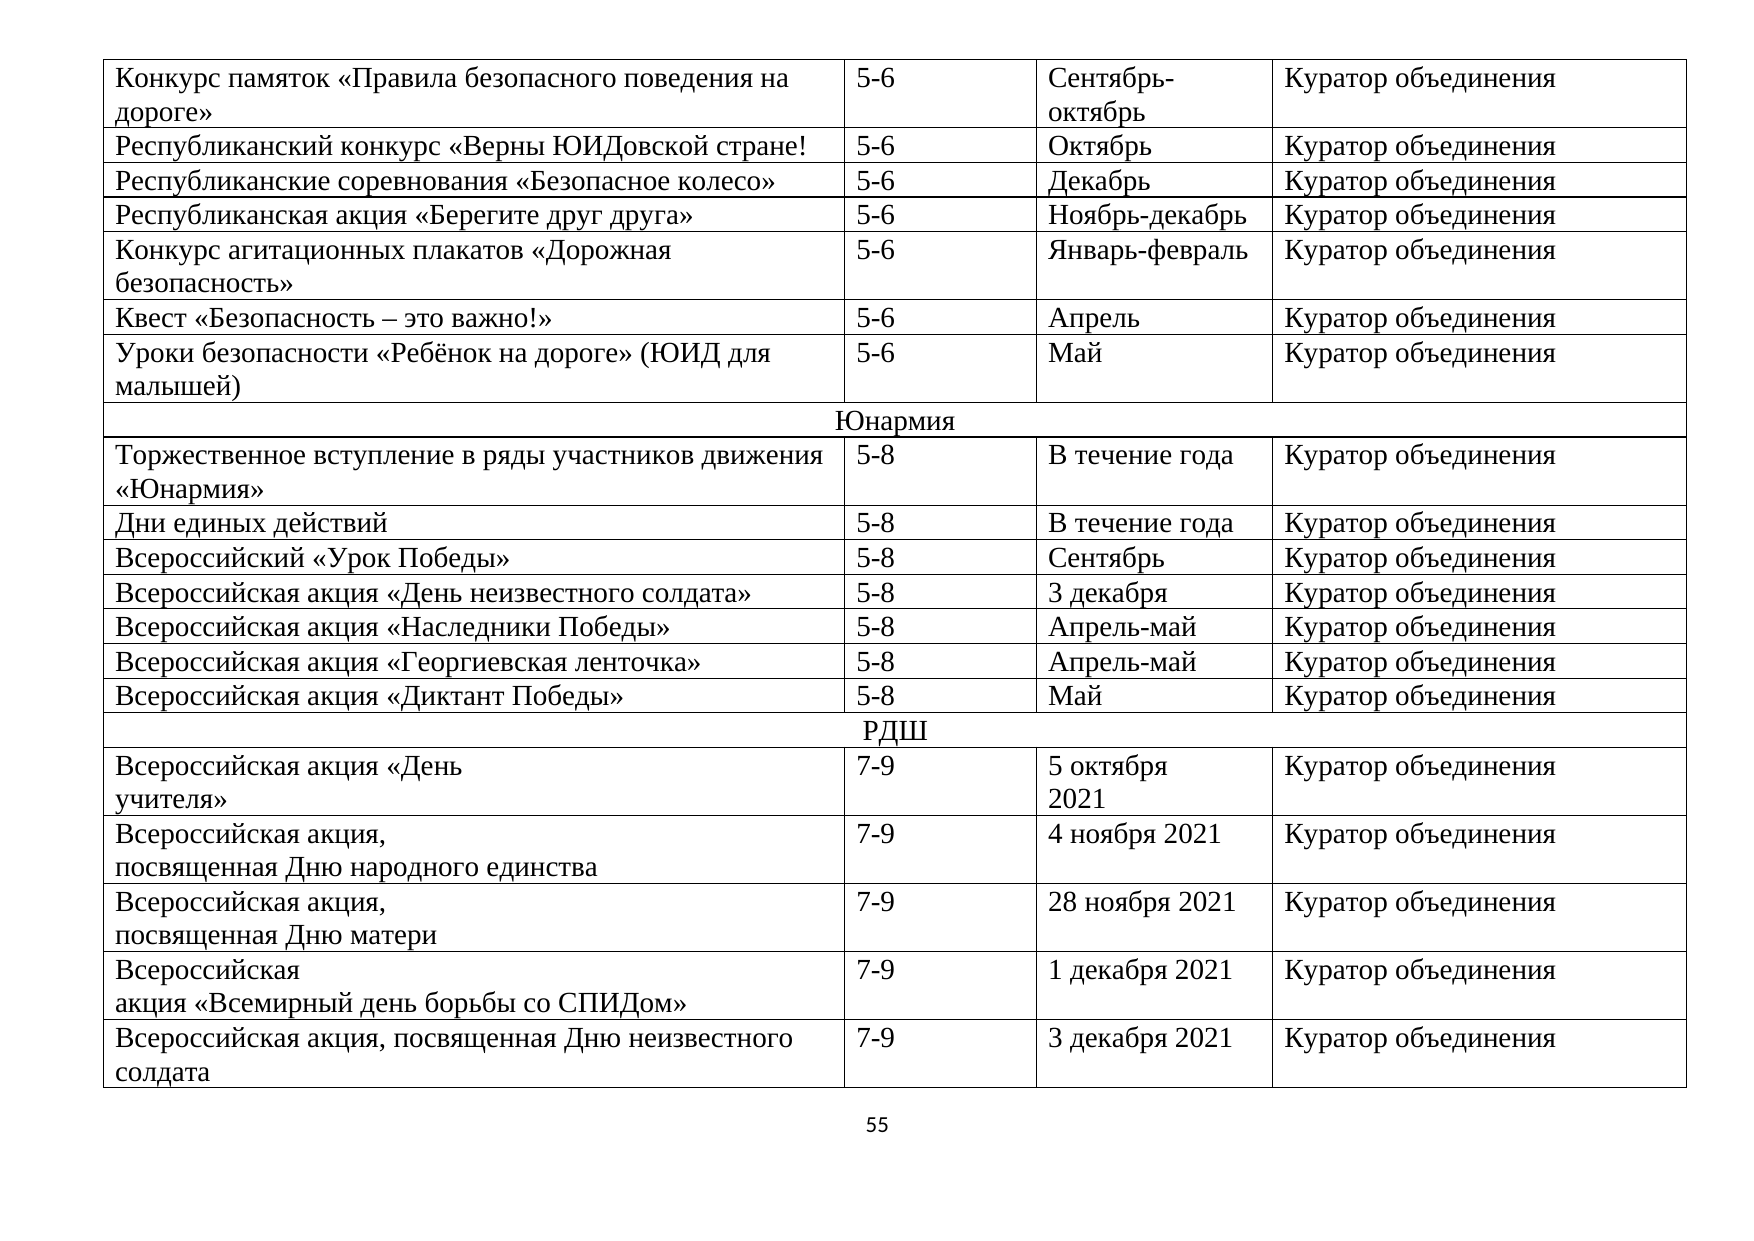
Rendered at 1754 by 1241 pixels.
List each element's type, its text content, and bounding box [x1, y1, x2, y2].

table_cell Конкурс памяток «Правила безопасного поведения на дороге» [104, 60, 844, 127]
table_cell Декабрь [1037, 163, 1272, 196]
table_cell Куратор объединения [1273, 232, 1686, 299]
table_cell Всероссийская акция «Георгиевская ленточка» [104, 644, 844, 677]
table_cell Куратор объединения [1273, 575, 1686, 608]
table_cell 5-6 [845, 163, 1036, 196]
table_cell Куратор объединения [1273, 748, 1686, 815]
table_cell Торжественное вступление в ряды участников движения «Юнармия» [104, 438, 844, 504]
table_cell 5-8 [845, 575, 1036, 608]
table_cell 5-6 [845, 60, 1036, 127]
table_cell Всероссийская акция «День учителя» [104, 748, 844, 815]
table_cell 7-9 [845, 1020, 1036, 1087]
table_cell Всероссийская акция «Наследники Победы» [104, 609, 844, 643]
table_cell Январь-февраль [1037, 232, 1272, 299]
table_cell 5-8 [845, 644, 1036, 677]
table_cell Конкурс агитационных плакатов «Дорожная безопасность» [104, 232, 844, 299]
table_cell В течение года [1037, 506, 1272, 539]
table_cell Республиканские соревнования «Безопасное колесо» [104, 163, 844, 196]
table_cell Квест «Безопасность – это важно!» [104, 300, 844, 334]
table_cell 5-8 [845, 506, 1036, 539]
table_cell 3 декабря [1037, 575, 1272, 608]
table_cell Куратор объединения [1273, 438, 1686, 504]
table_cell Всероссийская акция, посвященная Дню народного единства [104, 816, 844, 883]
table_cell 5-6 [845, 335, 1036, 402]
table_cell Сентябрь [1037, 540, 1272, 574]
table_cell Октябрь [1037, 128, 1272, 162]
table_cell Всероссийская акция, посвященная Дню неизвестного солдата [104, 1020, 844, 1087]
table_cell Дни единых действий [104, 506, 844, 539]
table_cell РДШ [104, 713, 1686, 747]
table_cell Куратор объединения [1273, 300, 1686, 334]
table_cell Куратор объединения [1273, 163, 1686, 196]
table_cell Апрель-май [1037, 644, 1272, 677]
table_cell Куратор объединения [1273, 198, 1686, 231]
table_cell Всероссийская акция «День неизвестного солдата» [104, 575, 844, 608]
table_cell Май [1037, 679, 1272, 712]
table_cell 7-9 [845, 952, 1036, 1019]
table_cell Куратор объединения [1273, 60, 1686, 127]
table_cell Куратор объединения [1273, 335, 1686, 402]
table_cell Куратор объединения [1273, 506, 1686, 539]
table_cell 4 ноября 2021 [1037, 816, 1272, 883]
table_cell 5-8 [845, 438, 1036, 504]
table_cell В течение года [1037, 438, 1272, 504]
table_cell Май [1037, 335, 1272, 402]
table_cell Юнармия [104, 403, 1686, 436]
table_cell 1 декабря 2021 [1037, 952, 1272, 1019]
table_cell Всероссийская акция «Всемирный день борьбы со СПИДом» [104, 952, 844, 1019]
table_cell Куратор объединения [1273, 540, 1686, 574]
table_cell 5-6 [845, 232, 1036, 299]
table_cell 5-6 [845, 198, 1036, 231]
table_cell Сентябрь-октябрь [1037, 60, 1272, 127]
table_cell Всероссийская акция «Диктант Победы» [104, 679, 844, 712]
table_cell Всероссийский «Урок Победы» [104, 540, 844, 574]
table_cell Куратор объединения [1273, 816, 1686, 883]
table_cell 5-8 [845, 609, 1036, 643]
table_cell Куратор объединения [1273, 679, 1686, 712]
table_cell 7-9 [845, 884, 1036, 951]
table_cell Республиканский конкурс «Верны ЮИДовской стране! [104, 128, 844, 162]
table_cell Всероссийская акция, посвященная Дню матери [104, 884, 844, 951]
table_cell Апрель-май [1037, 609, 1272, 643]
table_cell 5-8 [845, 540, 1036, 574]
table_cell Куратор объединения [1273, 609, 1686, 643]
table_cell 5-6 [845, 300, 1036, 334]
table_cell Куратор объединения [1273, 128, 1686, 162]
table_cell Куратор объединения [1273, 884, 1686, 951]
table_cell 7-9 [845, 816, 1036, 883]
table_cell Ноябрь-декабрь [1037, 198, 1272, 231]
table_cell Куратор объединения [1273, 644, 1686, 677]
table_cell Куратор объединения [1273, 1020, 1686, 1087]
table_cell 5 октября 2021 [1037, 748, 1272, 815]
table_cell 5-6 [845, 128, 1036, 162]
table_cell 3 декабря 2021 [1037, 1020, 1272, 1087]
table_cell 28 ноября 2021 [1037, 884, 1272, 951]
table_cell Куратор объединения [1273, 952, 1686, 1019]
table_cell 5-8 [845, 679, 1036, 712]
table_cell Уроки безопасности «Ребёнок на дороге» (ЮИД для малышей) [104, 335, 844, 402]
table_cell 7-9 [845, 748, 1036, 815]
table_cell Республиканская акция «Берегите друг друга» [104, 198, 844, 231]
table_cell Апрель [1037, 300, 1272, 334]
